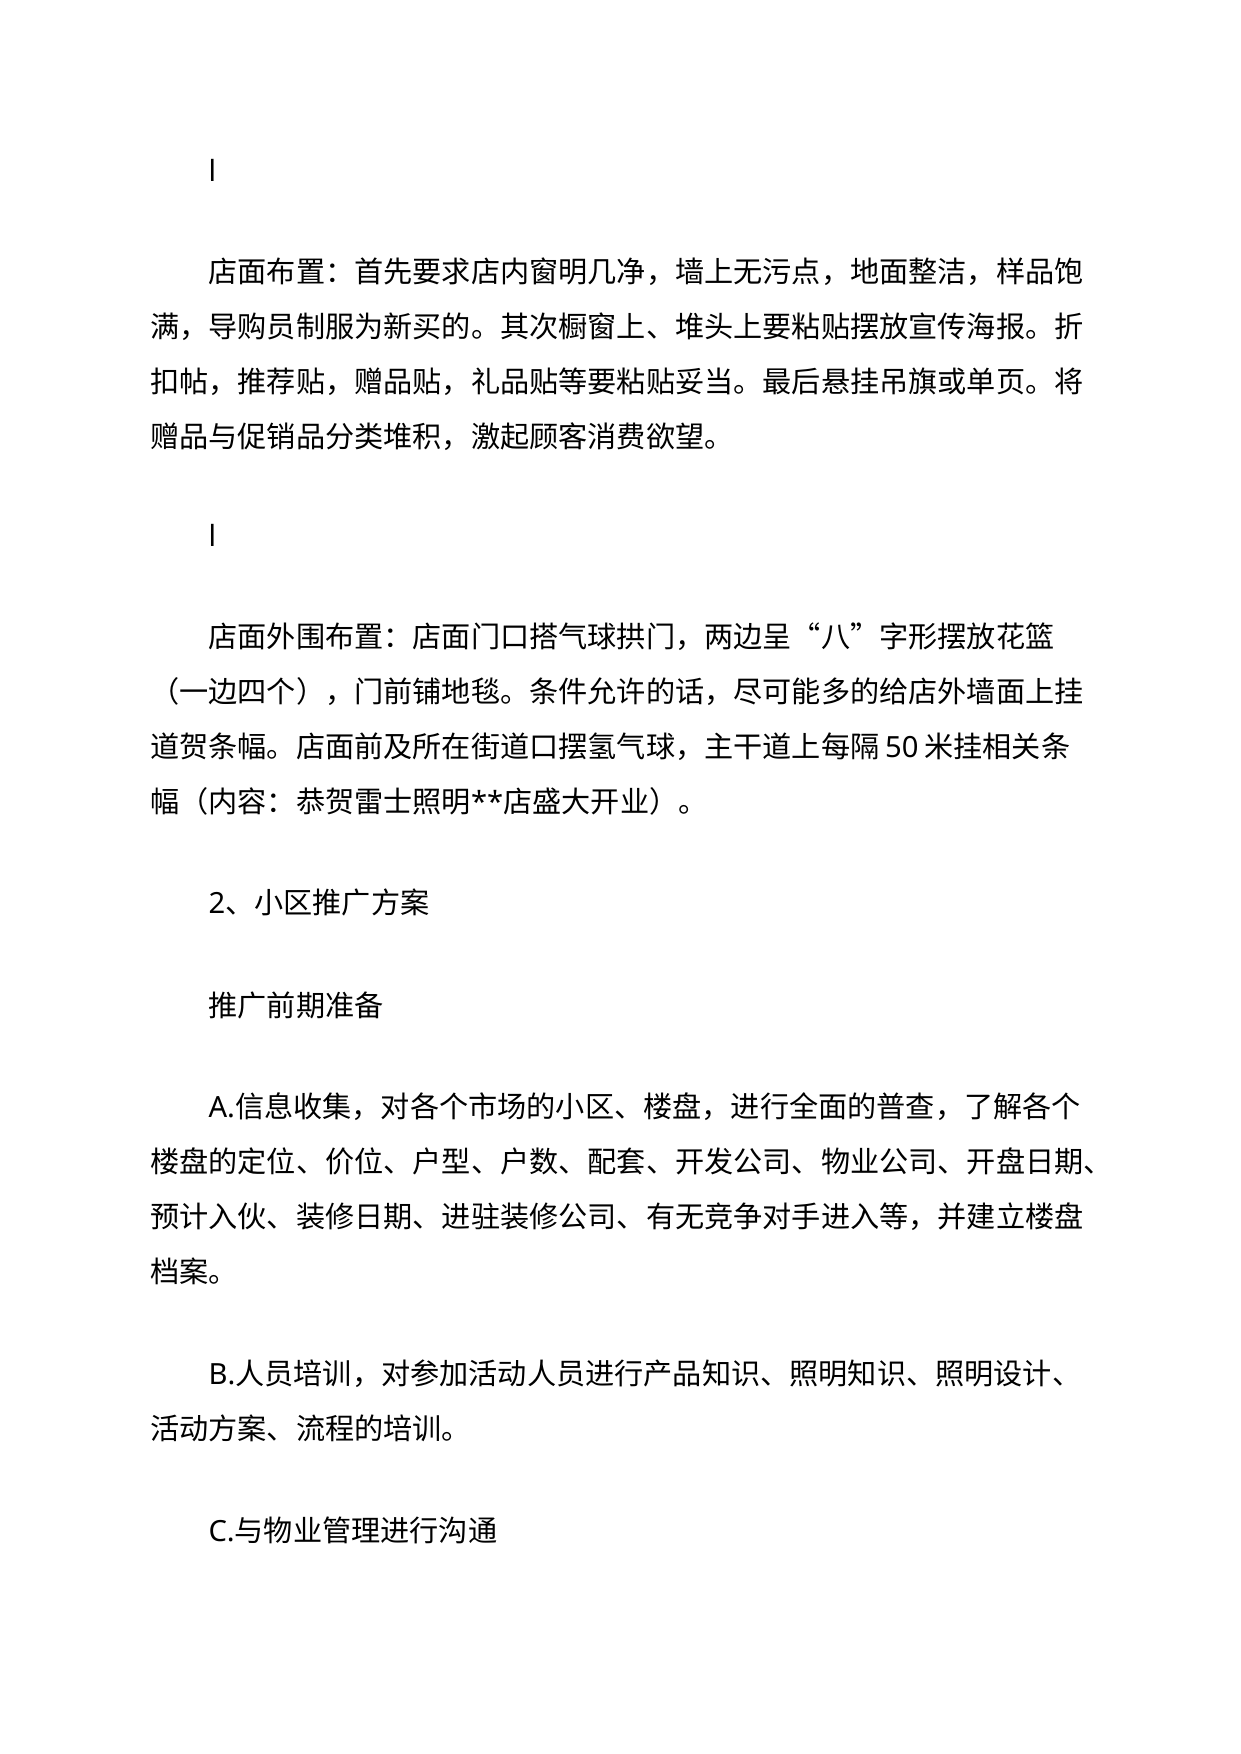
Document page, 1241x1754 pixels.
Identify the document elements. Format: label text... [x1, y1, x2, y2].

text 2、小区推广方案 [150, 880, 1090, 922]
text l [150, 150, 1090, 190]
text 推广前期准备 [150, 982, 1090, 1024]
text B.人员培训，对参加活动人员进行产品知识、照明知识、照明设计、活动方案、流程的培训。 [150, 1350, 1090, 1448]
text l [150, 515, 1090, 554]
text A.信息收集，对各个市场的小区、楼盘，进行全面的普查，了解各个楼盘的定位、价位、户型、户数、配套、开发公司、物业公司、开盘日期、预计入伙、装修日期、进驻装修公司、有无竞争对手进入等，并建立楼盘档案。 [150, 1084, 1090, 1291]
text 店面外围布置：店面门口搭气球拱门，两边呈“八”字形摆放花篮（一边四个），门前铺地毯。条件允许的话，尽可能多的给店外墙面上挂道贺条幅。店面前及所在街道口摆氢气球，主干道上每隔50米挂相关条幅（内容：恭贺雷士照明**店盛大开业）。 [150, 613, 1090, 821]
text 店面布置：首先要求店内窗明几净，墙上无污点，地面整洁，样品饱满，导购员制服为新买的。其次橱窗上、堆头上要粘贴摆放宣传海报。折扣帖，推荐贴，赠品贴，礼品贴等要粘贴妥当。最后悬挂吊旗或单页。将赠品与促销品分类堆积，激起顾客消费欲望。 [150, 248, 1090, 455]
text C.与物业管理进行沟通 [150, 1507, 1090, 1549]
